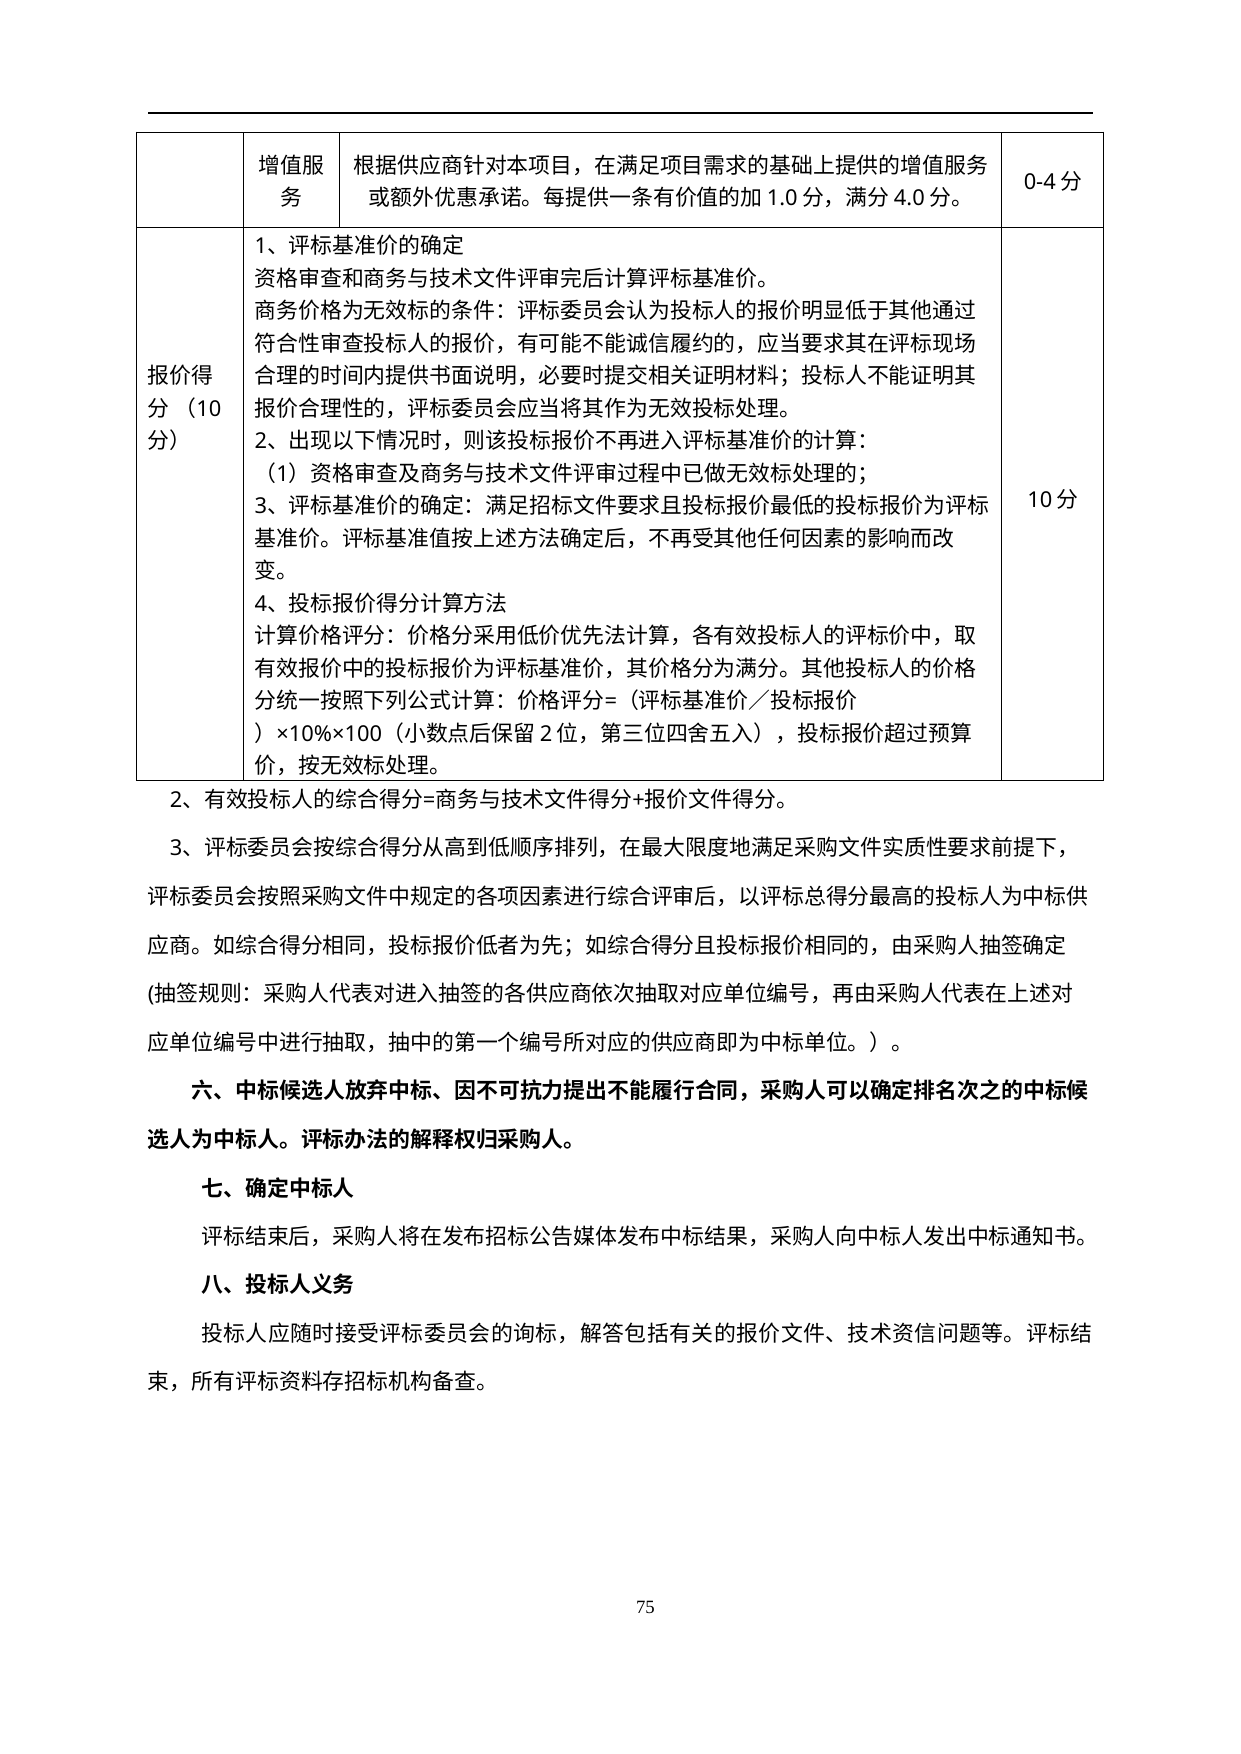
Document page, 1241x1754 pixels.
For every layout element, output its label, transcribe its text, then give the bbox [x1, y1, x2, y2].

text 2、有效投标人的综合得分=商务与技术文件得分+报价文件得分。 [148, 781, 1093, 814]
table_cell 10分 [1002, 228, 1103, 780]
text 投标人应随时接受评标委员会的询标，解答包括有关的报价文件、技术资信问题等。评标结束，所有评标资料存招标机构备查。 [148, 1315, 1093, 1396]
table_cell 根据供应商针对本项目，在满足项目需求的基础上提供的增值服务或额外优惠承诺。每提供一条有价值的加1.0分，满分4.0分。 [340, 133, 1001, 227]
table_cell 报价得分 （10 分） [137, 228, 243, 780]
text 评标结束后，采购人将在发布招标公告媒体发布中标结果，采购人向中标人发出中标通知书。 [148, 1218, 1093, 1251]
table_cell 增值服务 [244, 133, 339, 227]
text 七、确定中标人 [148, 1170, 1093, 1203]
table_cell 0-4分 [1002, 133, 1103, 227]
text 六、中标候选人放弃中标、因不可抗力提出不能履行合同，采购人可以确定排名次之的中标候选人为中标人。评标办法的解释权归采购人。 [148, 1073, 1093, 1154]
text 3、评标委员会按综合得分从高到低顺序排列，在最大限度地满足采购文件实质性要求前提下，评标委员会按照采购文件中规定的各项因素进行综合评审后，以评标总得分最高的投标人为中标供应商。如综合得分相同，投标报价低者为先；如综合得分且投标报价相同的，由采购人抽签确定(抽签规则：采购人代表对进入抽签的各供应商依次抽取对应单位编号，再由采购人代表在上述对应单位编号中进行抽取，抽中的第一个编号所对应的供应商即为中标单位。）。 [148, 830, 1093, 1057]
text 八、投标人义务 [148, 1267, 1093, 1299]
table_cell 1、评标基准价的确定 资格审查和商务与技术文件评审完后计算评标基准价。 商务价格为无效标的条件：评标委员会认为投标人的报价明显低于其他通过符合性审查投标人的报价，有可能不能诚信履约的，应当要求其在评标现场合理的时间内提供书面说明，必要时提交相关证明材料；投标人不能证明其报价合理性的，评标委员会应当将其作为无效投标处理。 2、出现以下情况时，则该投标报价不再进入评标基准价的计算： （1）资格审查及商务与技术文件评审过程中已做无效标处理的； 3、评标基准价的确定：满足招标文件要求且投标报价最低的投标报价为评标基准价。评标基准值按上述方法确定后，不再受其他任何因素的影响而改变。 4、投标报价得分计算方法 计算价格评分：价格分采用低价优先法计算，各有效投标人的评标价中，取有效报价中的投标报价为评标基准价，其价格分为满分。其他投标人的价格分统一按照下列公式计算：价格评分=（评标基准价／投标报价 ）×10%×100（小数点后保留2位，第三位四舍五入），投标报价超过预算价，按无效标处理。 [244, 228, 1001, 780]
